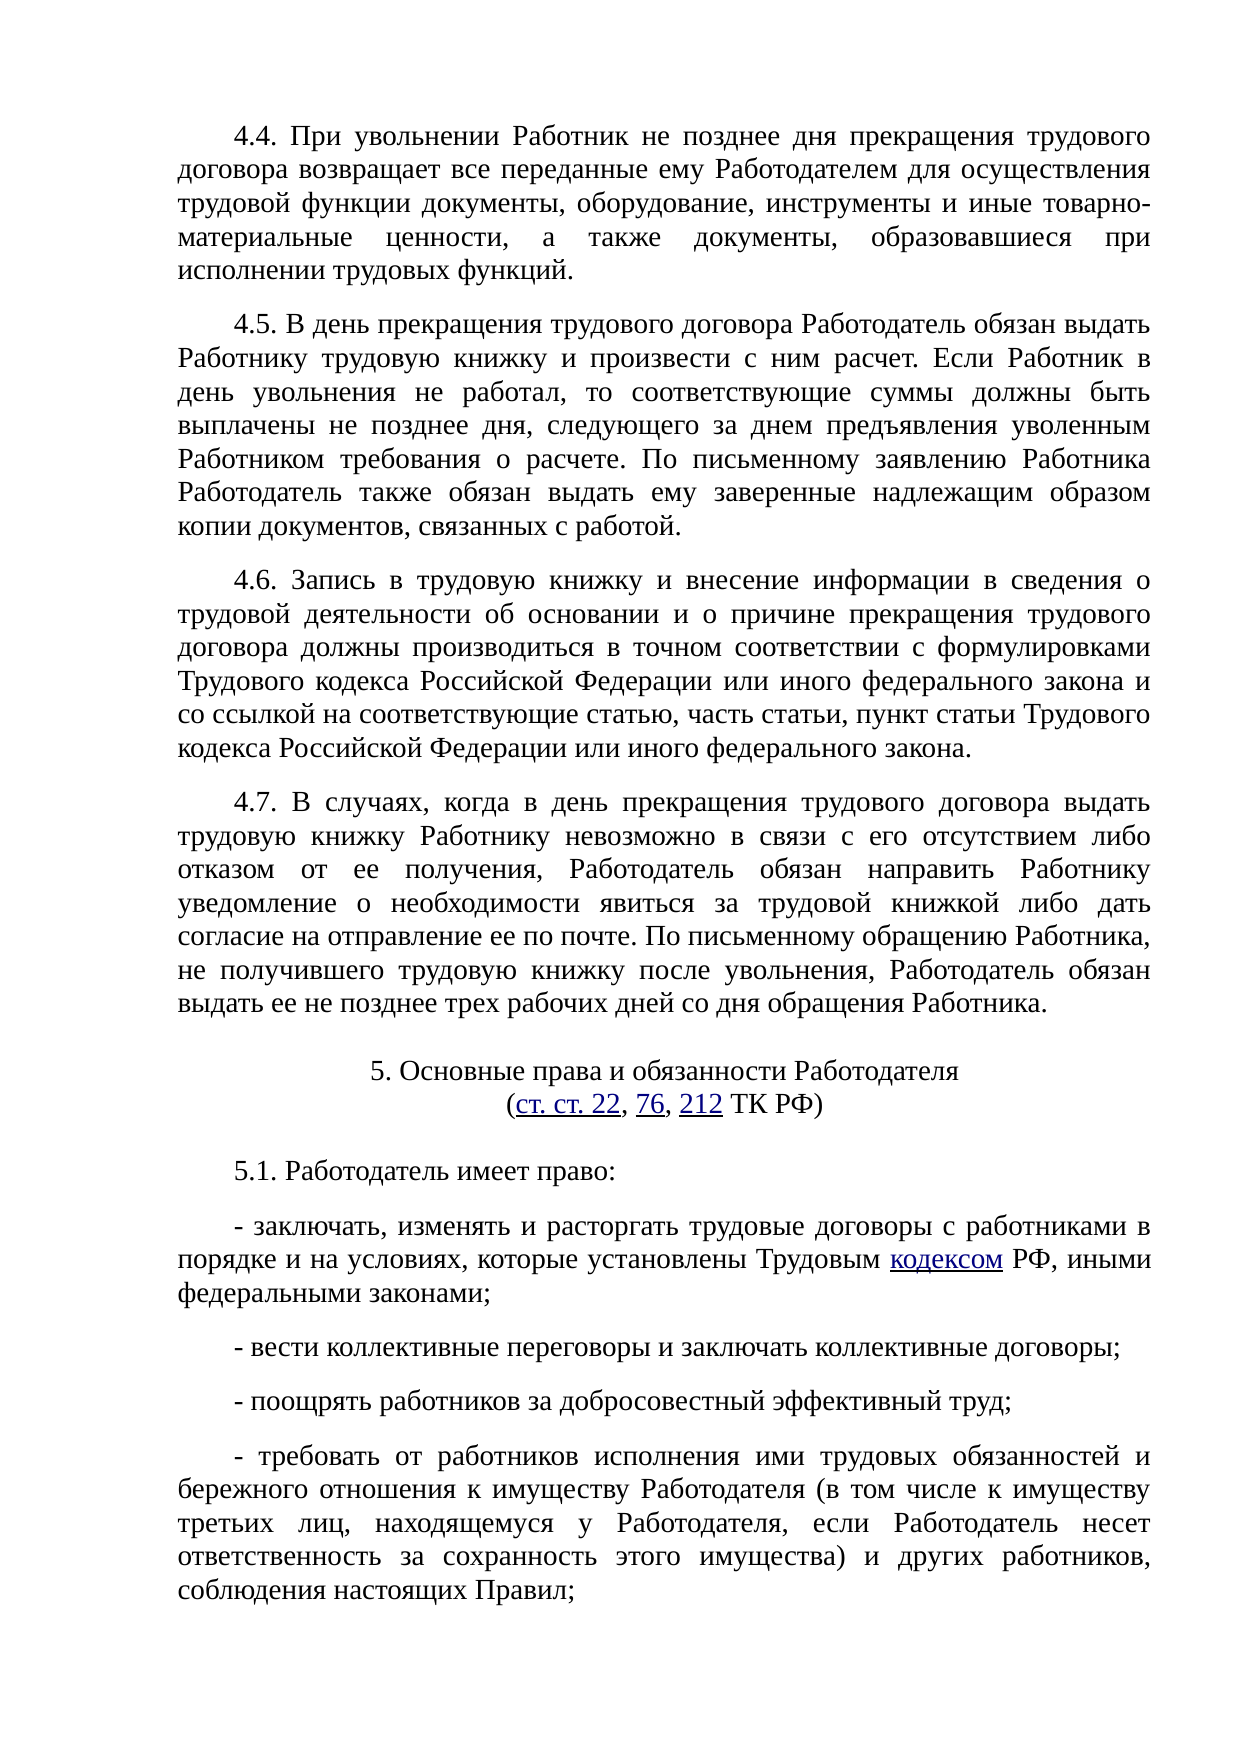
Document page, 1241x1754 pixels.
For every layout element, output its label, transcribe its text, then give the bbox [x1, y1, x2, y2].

text 5. Основные права и обязанности Работодателя [177, 1053, 1152, 1086]
text 5.1. Работодатель имеет право: [177, 1153, 1152, 1187]
text 4.6. Запись в трудовую книжку и внесение информации в сведения о трудовой деятельности об основании и о причине прекращения трудового договора должны производиться в точном соответствии с формулировками Трудового кодекса Российской Федерации или иного федерального закона и со ссылкой на соответствующие статью, часть статьи, пункт статьи Трудового кодекса Российской Федерации или иного федерального закона. [177, 562, 1152, 763]
text 4.4. При увольнении Работник не позднее дня прекращения трудового договора возвращает все переданные ему Работодателем для осуществления трудовой функции документы, оборудование, инструменты и иные товарно-материальные ценности, а также документы, образовавшиеся при исполнении трудовых функций. [177, 118, 1152, 286]
text - требовать от работников исполнения ими трудовых обязанностей и бережного отношения к имуществу Работодателя (в том числе к имуществу третьих лиц, находящемуся у Работодателя, если Работодатель несет ответственность за сохранность этого имущества) и других работников, соблюдения настоящих Правил; [177, 1438, 1152, 1606]
text - вести коллективные переговоры и заключать коллективные договоры; [177, 1329, 1152, 1363]
text - поощрять работников за добросовестный эффективный труд; [177, 1383, 1152, 1417]
text - заключать, изменять и расторгать трудовые договоры с работниками в порядке и на условиях, которые установлены Трудовым кодексом РФ, иными федеральными законами; [177, 1208, 1152, 1308]
text 4.7. В случаях, когда в день прекращения трудового договора выдать трудовую книжку Работнику невозможно в связи с его отсутствием либо отказом от ее получения, Работодатель обязан направить Работнику уведомление о необходимости явиться за трудовой книжкой либо дать согласие на отправление ее по почте. По письменному обращению Работника, не получившего трудовую книжку после увольнения, Работодатель обязан выдать ее не позднее трех рабочих дней со дня обращения Работника. [177, 784, 1152, 1019]
text (ст. ст. 22, 76, 212 ТК РФ) [177, 1086, 1152, 1120]
text 4.5. В день прекращения трудового договора Работодатель обязан выдать Работнику трудовую книжку и произвести с ним расчет. Если Работник в день увольнения не работал, то соответствующие суммы должны быть выплачены не позднее дня, следующего за днем предъявления уволенным Работником требования о расчете. По письменному заявлению Работника Работодатель также обязан выдать ему заверенные надлежащим образом копии документов, связанных с работой. [177, 307, 1152, 541]
